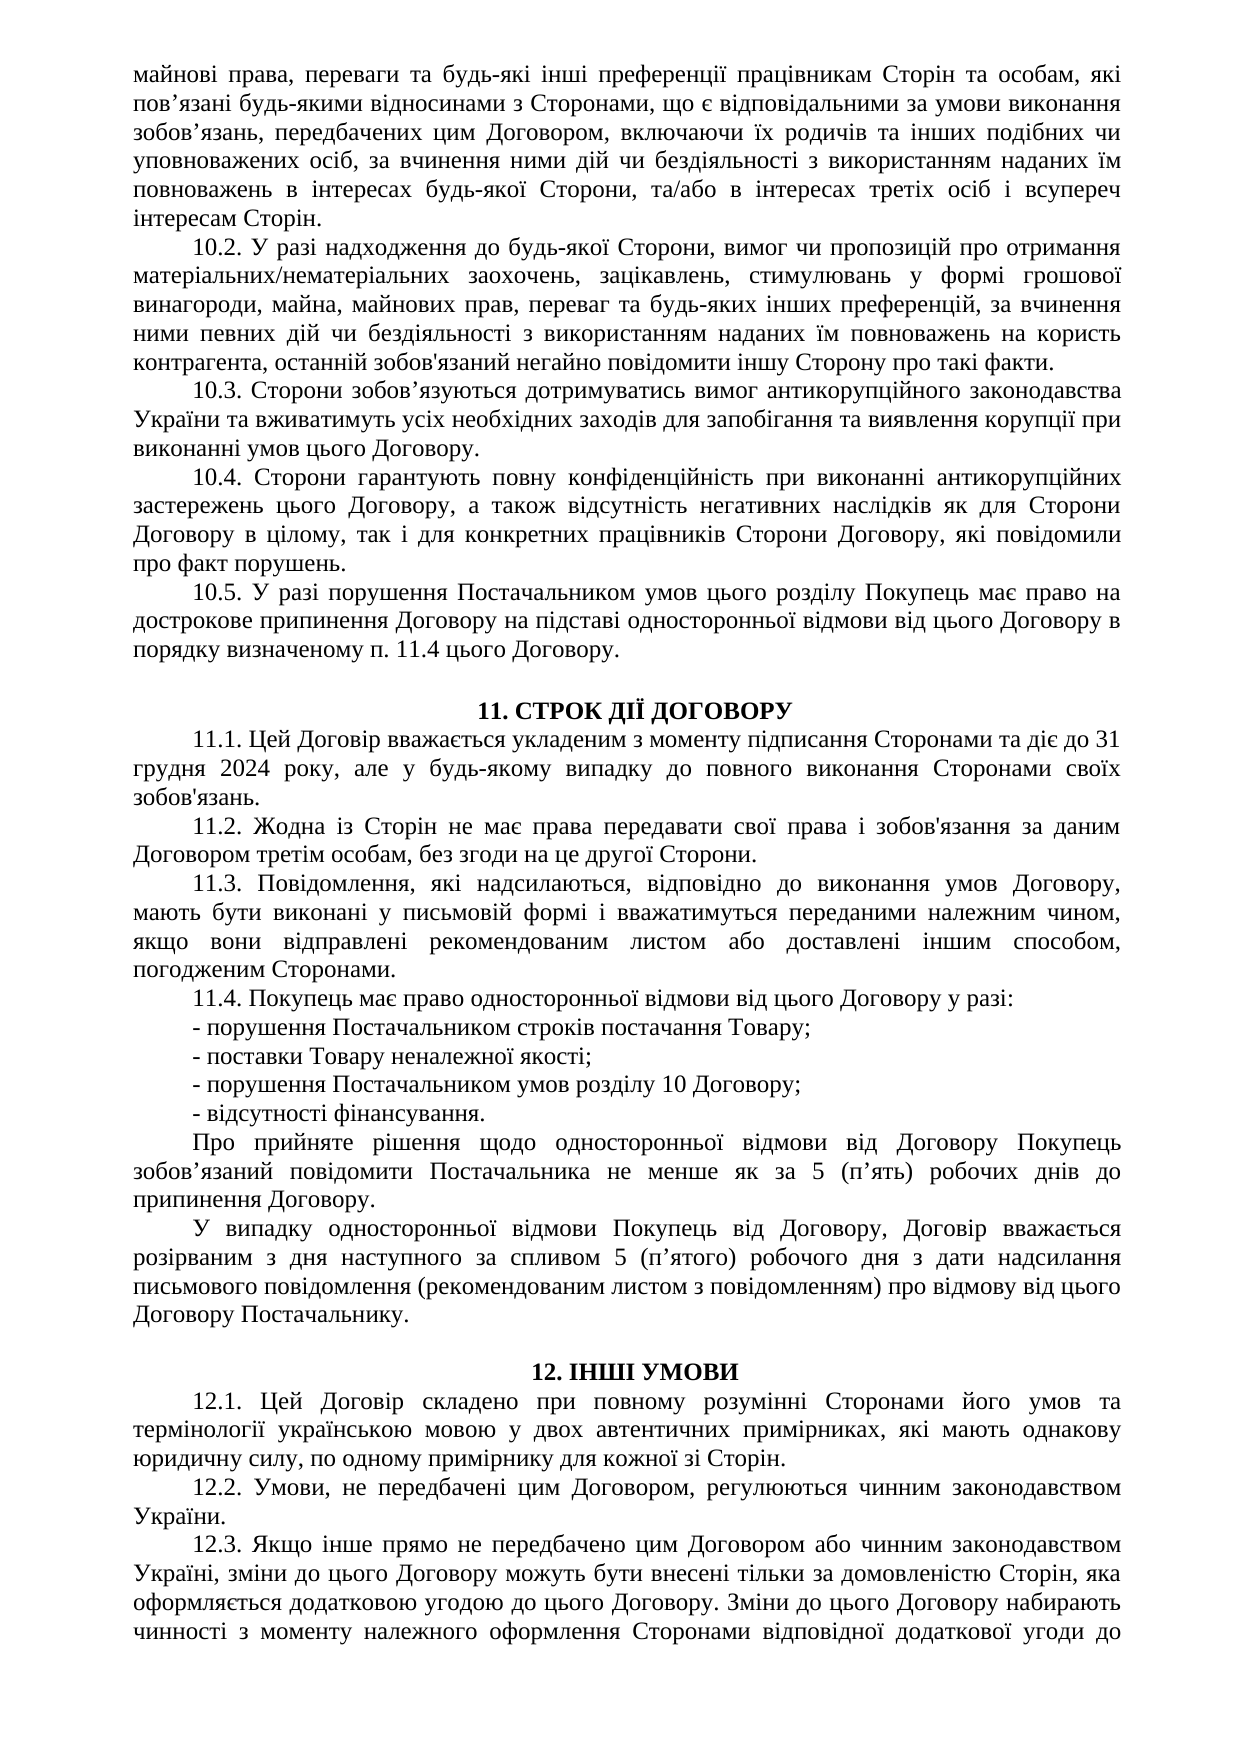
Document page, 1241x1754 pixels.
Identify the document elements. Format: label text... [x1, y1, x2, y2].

text - відсутності фінансування. [133, 1098, 1122, 1127]
text 10.2. У разі надходження до будь-якої Сторони, вимог чи пропозицій про отримання матеріальних/нематеріальних заохочень, зацікавлень, стимулювань у формі грошової винагороди, майна, майнових прав, переваг та будь-яких інших преференцій, за вчинення ними певних дій чи бездіяльності з використанням наданих їм повноважень на користь контрагента, останній зобов'язаний негайно повідомити іншу Сторону про такі факти. [133, 232, 1122, 375]
text 11.3. Повідомлення, які надсилаються, відповідно до виконання умов Договору, мають бути виконані у письмовій формі і вважатимуться переданими належним чином, якщо вони відправлені рекомендованим листом або доставлені іншим способом, погодженим Сторонами. [133, 868, 1122, 983]
list ІНШІ УМОВИ [162, 1357, 1108, 1386]
text 12.2. Умови, не передбачені цим Договором, регулюються чинним законодавством України. [133, 1472, 1122, 1529]
text 10.5. У разі порушення Постачальником умов цього розділу Покупець має право на дострокове припинення Договору на підставі односторонньої відмови від цього Договору в порядку визначеному п. 11.4 цього Договору. [133, 577, 1122, 663]
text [133, 59, 1122, 232]
text 12.1. Цей Договір складено при повному розумінні Сторонами його умов та термінології українською мовою у двох автентичних примірниках, які мають однакову юридичну силу, по одному примірнику для кожної зі Сторін. [133, 1386, 1122, 1472]
text 10.4. Сторони гарантують повну конфіденційність при виконанні антикорупційних застережень цього Договору, а також відсутність негативних наслідків як для Сторони Договору в цілому, так і для конкретних працівників Сторони Договору, які повідомили про факт порушень. [133, 462, 1122, 577]
list СТРОК ДІЇ ДОГОВОРУ [162, 696, 1108, 724]
text 11.1. Цей Договір вважається укладеним з моменту підписання Сторонами та діє до 31 грудня 2024 року, але у будь-якому випадку до повного виконання Сторонами своїх зобов'язань. [133, 724, 1122, 811]
text 11.4. Покупець має право односторонньої відмови від цього Договору у разі: [133, 983, 1122, 1012]
text 10.3. Сторони зобов’язуються дотримуватись вимог антикорупційного законодавства України та вживатимуть усіх необхідних заходів для запобігання та виявлення корупції при виконанні умов цього Договору. [133, 375, 1122, 462]
text Про прийняте рішення щодо односторонньої відмови від Договору Покупець зобов’язаний повідомити Постачальника не менше як за 5 (п’ять) робочих днів до припинення Договору. [133, 1127, 1122, 1213]
text - поставки Товару неналежної якості; [133, 1041, 1122, 1069]
text 11.2. Жодна із Сторін не має права передавати свої права і зобов'язання за даним Договором третім особам, без згоди на це другої Сторони. [133, 811, 1122, 868]
text - порушення Постачальником умов розділу 10 Договору; [133, 1069, 1122, 1098]
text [133, 1529, 1122, 1644]
text У випадку односторонньої відмови Покупець від Договору, Договір вважається розірваним з дня наступного за спливом 5 (п’ятого) робочого дня з дати надсилання письмового повідомлення (рекомендованим листом з повідомленням) про відмову від цього Договору Постачальнику. [133, 1213, 1122, 1328]
text - порушення Постачальником строків постачання Товару; [133, 1012, 1122, 1041]
